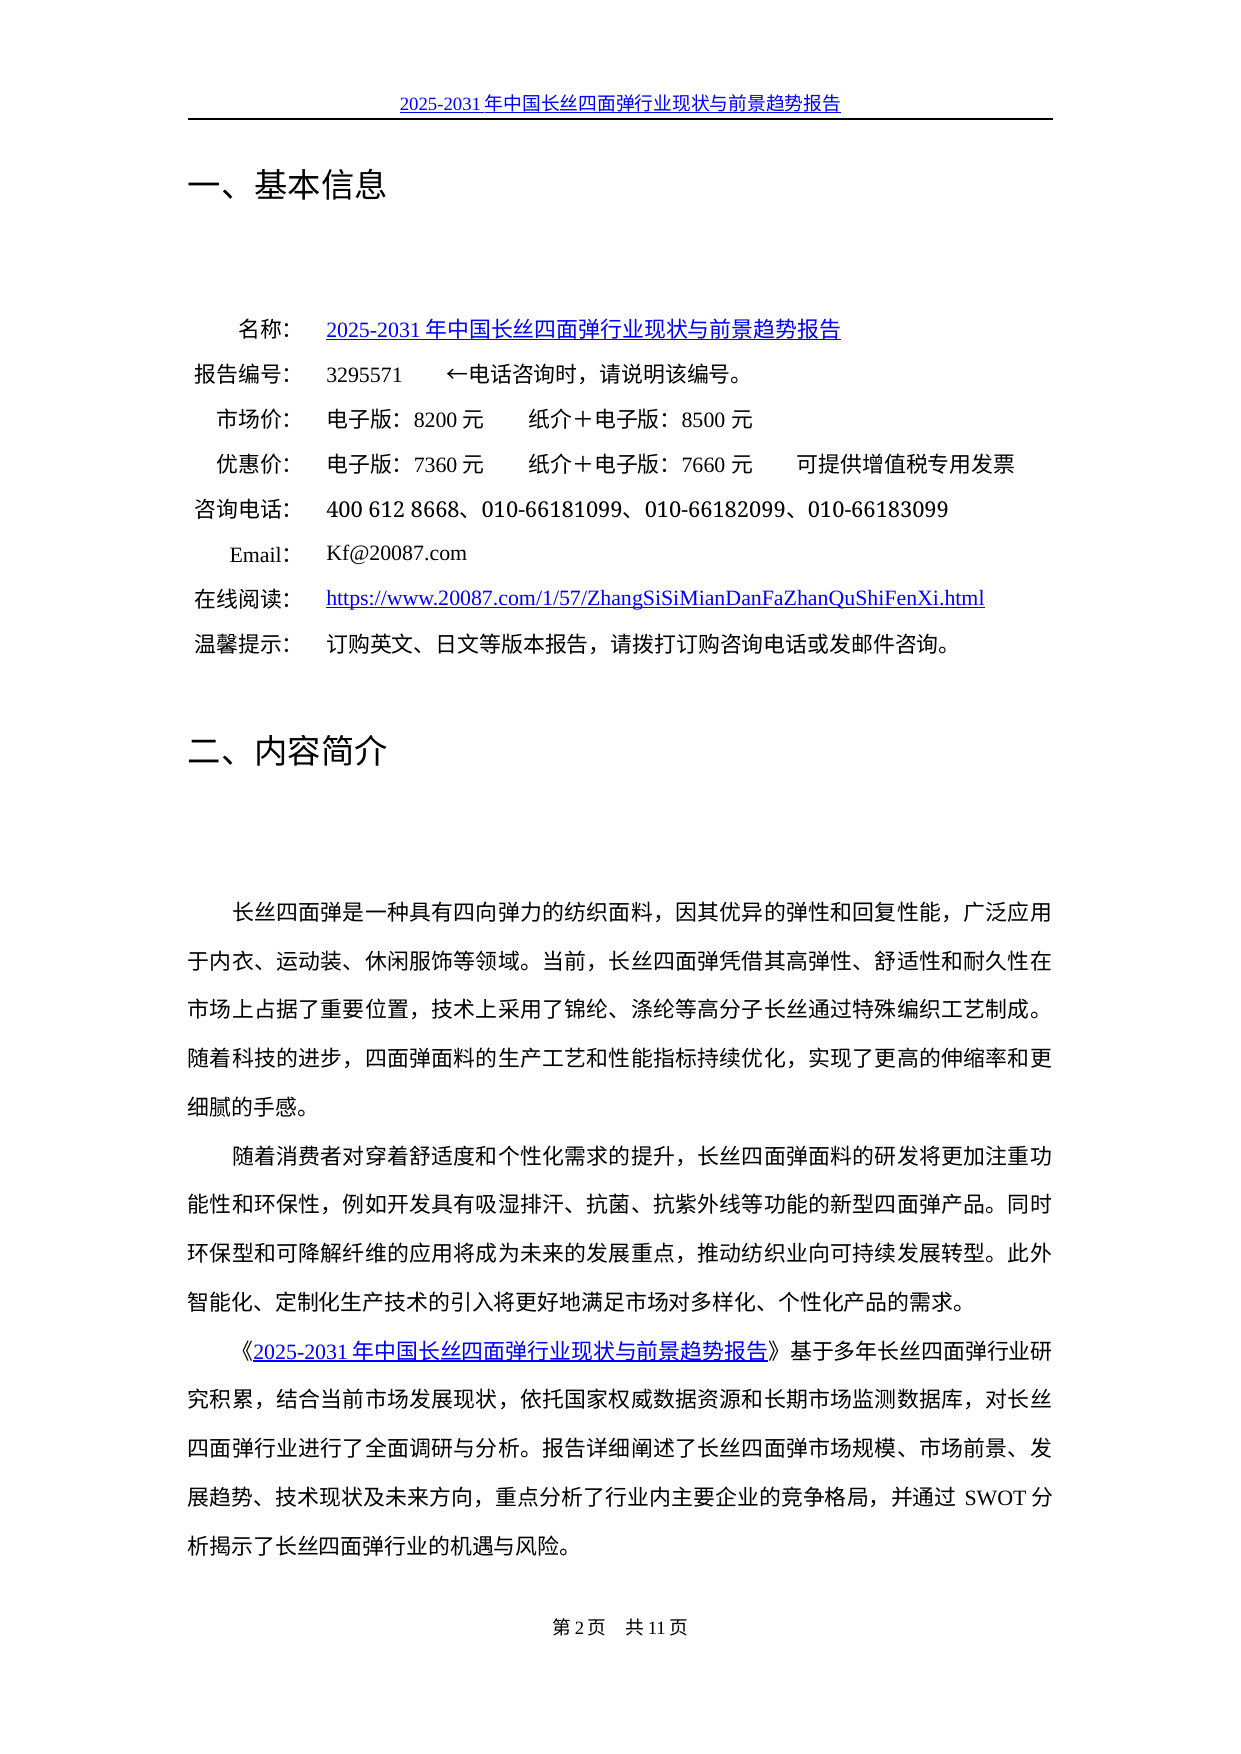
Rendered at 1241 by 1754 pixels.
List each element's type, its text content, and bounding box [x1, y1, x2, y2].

table_cell 订购英文、日文等版本报告，请拨打订购咨询电话或发邮件咨询。 [315, 627, 1073, 672]
table_cell 3295571 ←电话咨询时，请说明该编号。 [315, 357, 1073, 402]
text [187, 894, 1053, 1561]
table_cell 电子版：8200 元 纸介＋电子版：8500 元 [315, 402, 1073, 447]
table_cell 优惠价： [167, 447, 315, 492]
table_cell 电子版：7360 元 纸介＋电子版：7660 元 可提供增值税专用发票 [315, 447, 1073, 492]
table_cell 咨询电话： [167, 492, 315, 537]
table_header 2025-2031年中国长丝四面弹行业现状与前景趋势报告 [315, 312, 1073, 357]
table_cell 市场价： [167, 402, 315, 447]
table_cell 温馨提示： [167, 627, 315, 672]
table_cell 400 612 8668、010-66181099、010-66182099、010-66183099 [315, 492, 1073, 537]
table_cell Email： [167, 537, 315, 582]
table_cell Kf@20087.com [315, 537, 1073, 582]
title 二、内容简介 [187, 717, 1053, 782]
table_cell [315, 582, 1073, 627]
table_cell 在线阅读： [167, 582, 315, 627]
table_header 名称： [167, 312, 315, 357]
table_cell 报告编号： [167, 357, 315, 402]
title 一、基本信息 [187, 150, 1053, 215]
